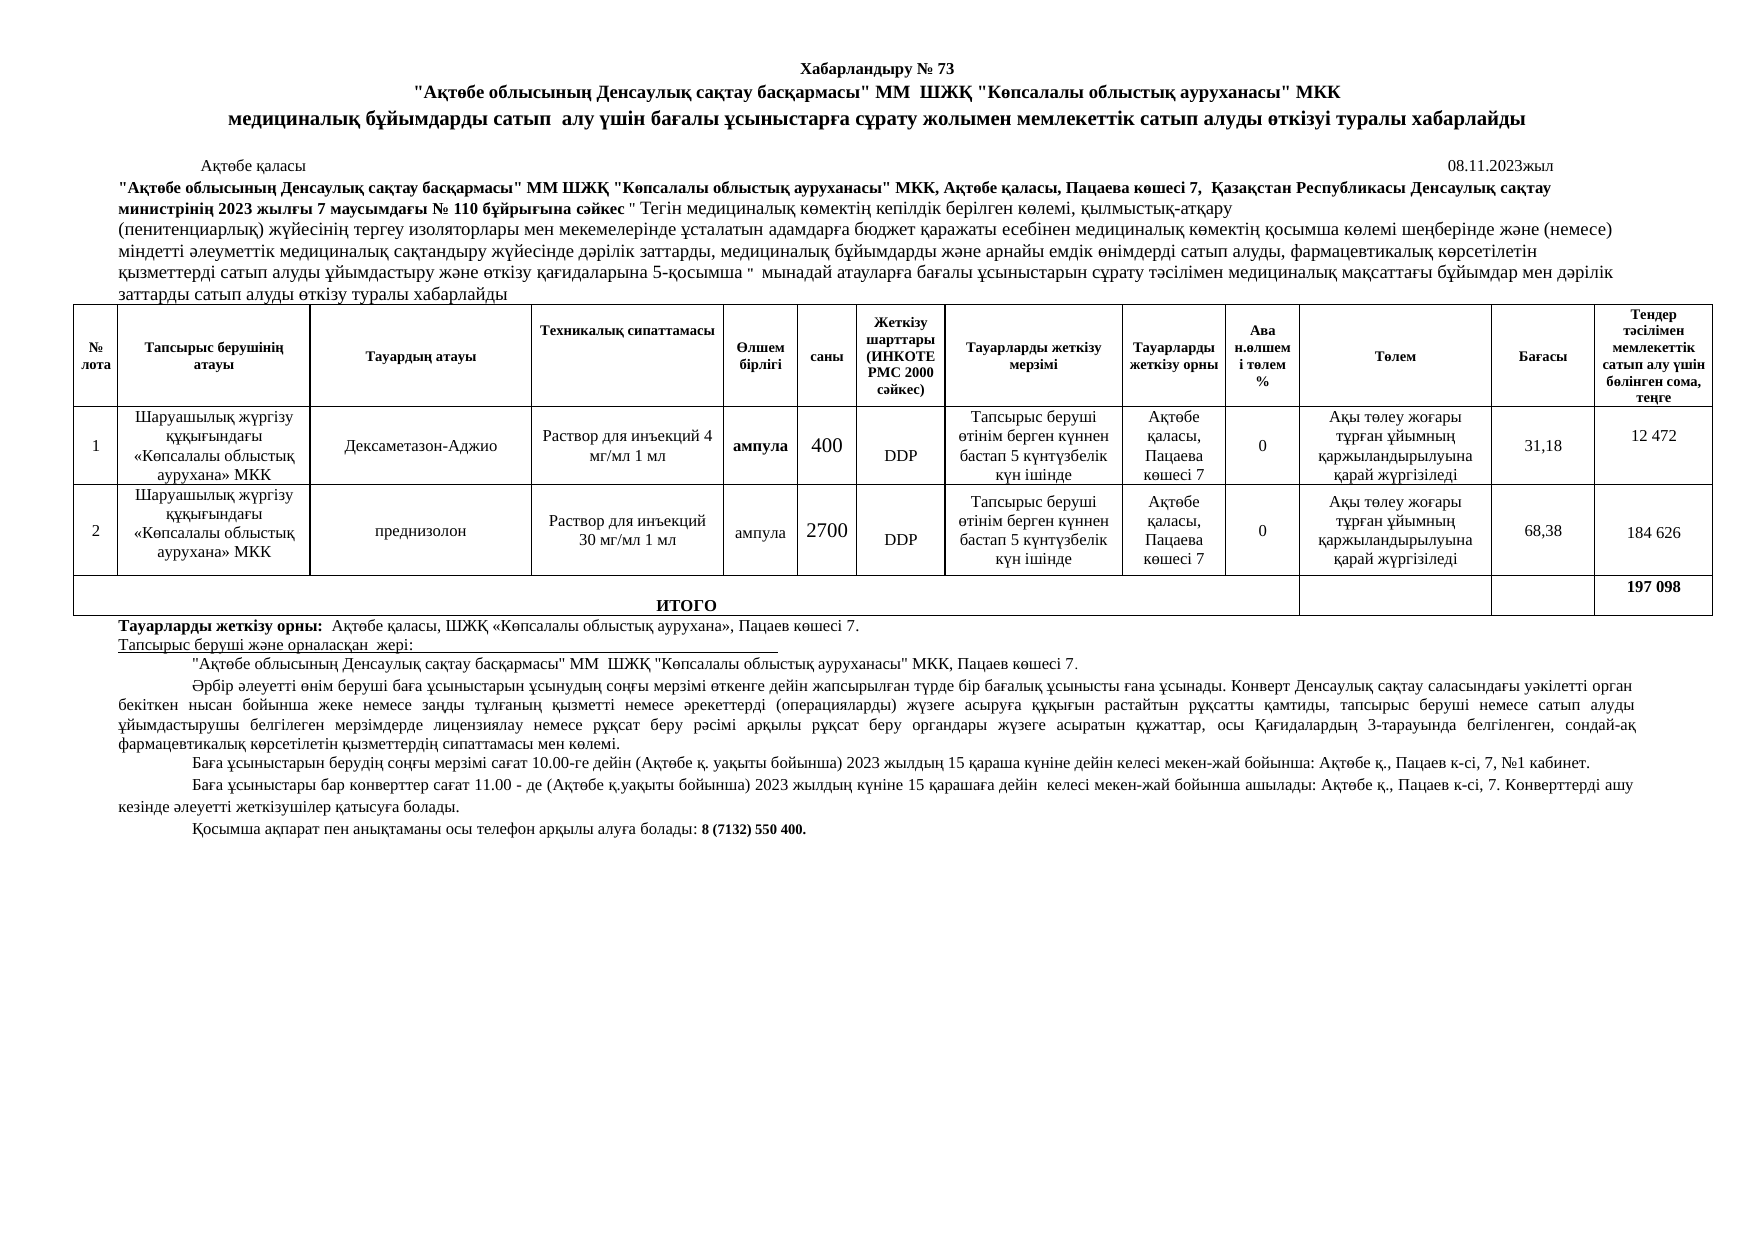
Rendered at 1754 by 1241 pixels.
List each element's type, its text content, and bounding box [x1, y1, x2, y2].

table_header Тауардың атауы [311, 305, 531, 406]
table_cell DDP [857, 407, 944, 484]
table_cell 1 [74, 407, 117, 484]
table_cell ампула [724, 407, 797, 484]
text Тауарларды жеткізу орны: Ақтөбе қаласы, ШЖҚ «Көпсалалы облыстық аурухана», Пацаев көшесі 7. [118, 616, 1636, 635]
text Ақтөбе қаласы 08.11.2023жыл [118, 155, 1636, 174]
table_cell Дексаметазон-Аджио [311, 407, 531, 484]
table_header Өлшем бірлігі [724, 305, 797, 406]
table_header Тауарларды жеткізу мерзімі [946, 305, 1122, 406]
table_cell 184 626 [1595, 485, 1712, 575]
table_header Төлем [1300, 305, 1491, 406]
text медициналық бұйымдарды сатып алу үшін бағалы ұсыныстарға сұрату жолымен мемлекеттік сатып алуды өткізуі туралы хабарлайды [118, 106, 1636, 130]
text "Ақтөбе облысының Денсаулық сақтау басқармасы" ММ ШЖҚ "Көпсалалы облыстық ауруханасы" МКК [118, 81, 1636, 103]
table_cell 2700 [798, 485, 856, 575]
table_header Тапсырыс берушінің атауы [118, 305, 309, 406]
table_header Тауарларды жеткізу орны [1123, 305, 1225, 406]
table_header саны [798, 305, 856, 406]
table_cell 31,18 [1492, 407, 1594, 484]
table_header Жеткізу шарттары (ИНКОТЕРМС 2000 сәйкес) [857, 305, 944, 406]
table_cell 0 [1226, 485, 1299, 575]
table_cell ампула [724, 485, 797, 575]
table_cell преднизолон [311, 485, 531, 575]
table_cell Раствор для инъекций 4 мг/мл 1 мл [532, 407, 723, 484]
table_header № лота [74, 305, 117, 406]
table_cell 2 [74, 485, 117, 575]
table_cell 197 098 [1595, 576, 1712, 615]
subtitle "Ақтөбе облысының Денсаулық сақтау басқармасы" ММ ШЖҚ "Көпсалалы облыстық ауруханасы" МКК, Ақтөбе қаласы, Пацаева көшесі 7, Қазақстан Республикасы Денсаулық сақтау министрінің 2023 жылғы 7 маусымдағы № 110 бұйрығына сәйкес " Тегін медициналық көмектің кепілдік берілген көлемі, қылмыстық-атқару (пенитенциарлық) жүйесінің тергеу изоляторлары мен мекемелерінде ұсталатын адамдарға бюджет қаражаты есебінен медициналық көмектің қосымша көлемі шеңберінде және (немесе) міндетті әлеуметтік медициналық сақтандыру жүйесінде дәрілік заттарды, медициналық бұйымдарды және арнайы емдік өнімдерді сатып алуды, фармацевтикалық көрсетілетін қызметтерді сатып алуды ұйымдастыру және өткізу қағидаларына 5-қосымша " мынадай атауларға бағалы ұсыныстарын сұрату тәсілімен медициналық мақсаттағы бұйымдар мен дәрілік заттарды сатып алуды өткізу туралы хабарлайды [118, 177, 1636, 304]
table_header Бағасы [1492, 305, 1594, 406]
table_cell Ақы төлеу жоғары тұрған ұйымның қаржыландырылуына қарай жүргізіледі [1300, 485, 1491, 575]
table_cell Ақы төлеу жоғары тұрған ұйымның қаржыландырылуына қарай жүргізіледі [1300, 407, 1491, 484]
table_header Тендер тәсілімен мемлекеттік сатып алу үшін бөлінген сома, теңге [1595, 305, 1712, 406]
table_cell Тапсырыс беруші өтінім берген күннен бастап 5 күнтүзбелік күн ішінде [946, 485, 1122, 575]
table_cell Ақтөбе қаласы, Пацаева көшесі 7 [1123, 485, 1225, 575]
table_header Техникалық сипаттамасы [532, 305, 723, 406]
text "Ақтөбе облысының Денсаулық сақтау басқармасы" ММ ШЖҚ "Көпсалалы облыстық ауруханасы" МКК, Пацаев көшесі 7. [118, 654, 1636, 673]
text Баға ұсыныстары бар конверттер сағат 11.00 - де (Ақтөбе қ.уақыты бойынша) 2023 жылдың күніне 15 қарашаға дейін келесі мекен-жай бойынша ашылады: Ақтөбе қ., Пацаев к-сі, 7. Конверттерді ашу кезінде әлеуетті жеткізушілер қатысуға болады. [118, 775, 1636, 816]
table_cell 0 [1226, 407, 1299, 484]
table_cell [1300, 576, 1491, 615]
text Әрбір әлеуетті өнім беруші баға ұсыныстарын ұсынудың соңғы мерзімі өткенге дейін жапсырылған түрде бір бағалық ұсынысты ғана ұсынады. Конверт Денсаулық сақтау саласындағы уәкілетті орган бекіткен нысан бойынша жеке немесе заңды тұлғаның қызметті немесе әрекеттерді (операцияларды) жүзеге асыруға құқығын растайтын рұқсатты қамтиды, тапсырыс беруші немесе сатып алуды ұйымдастырушы белгілеген мерзімдерде лицензиялау немесе рұқсат беру рәсімі арқылы рұқсат беру органдары жүзеге асыратын құжаттар, осы Қағидалардың 3-тарауында белгіленген, сондай-ақ фармацевтикалық көрсетілетін қызметтердің сипаттамасы мен көлемі. [118, 676, 1636, 753]
table_cell 68,38 [1492, 485, 1594, 575]
table_cell 12 472 [1595, 407, 1712, 484]
text Тапсырыс беруші және орналасқан жері: [118, 635, 1636, 654]
text Хабарландыру № 73 [118, 59, 1636, 78]
table_cell Раствор для инъекций 30 мг/мл 1 мл [532, 485, 723, 575]
table_cell ИТОГО [74, 576, 1299, 615]
text Қосымша ақпарат пен анықтаманы осы телефон арқылы алуға болады: 8 (7132) 550 400. [118, 819, 1636, 838]
table_cell Ақтөбе қаласы, Пацаева көшесі 7 [1123, 407, 1225, 484]
table_cell Шаруашылық жүргізу құқығындағы «Көпсалалы облыстық аурухана» МКК [118, 407, 309, 484]
table_cell Тапсырыс беруші өтінім берген күннен бастап 5 күнтүзбелік күн ішінде [946, 407, 1122, 484]
text Баға ұсыныстарын берудің соңғы мерзімі сағат 10.00-ге дейін (Ақтөбе қ. уақыты бойынша) 2023 жылдың 15 қараша күніне дейін келесі мекен-жай бойынша: Ақтөбе қ., Пацаев к-сі, 7, №1 кабинет. [118, 753, 1636, 772]
table_cell DDP [857, 485, 944, 575]
table_header Аван.өлшемі төлем % [1226, 305, 1299, 406]
table_cell 400 [798, 407, 856, 484]
table_cell [1492, 576, 1594, 615]
table_cell Шаруашылық жүргізу құқығындағы «Көпсалалы облыстық аурухана» МКК [118, 485, 309, 575]
